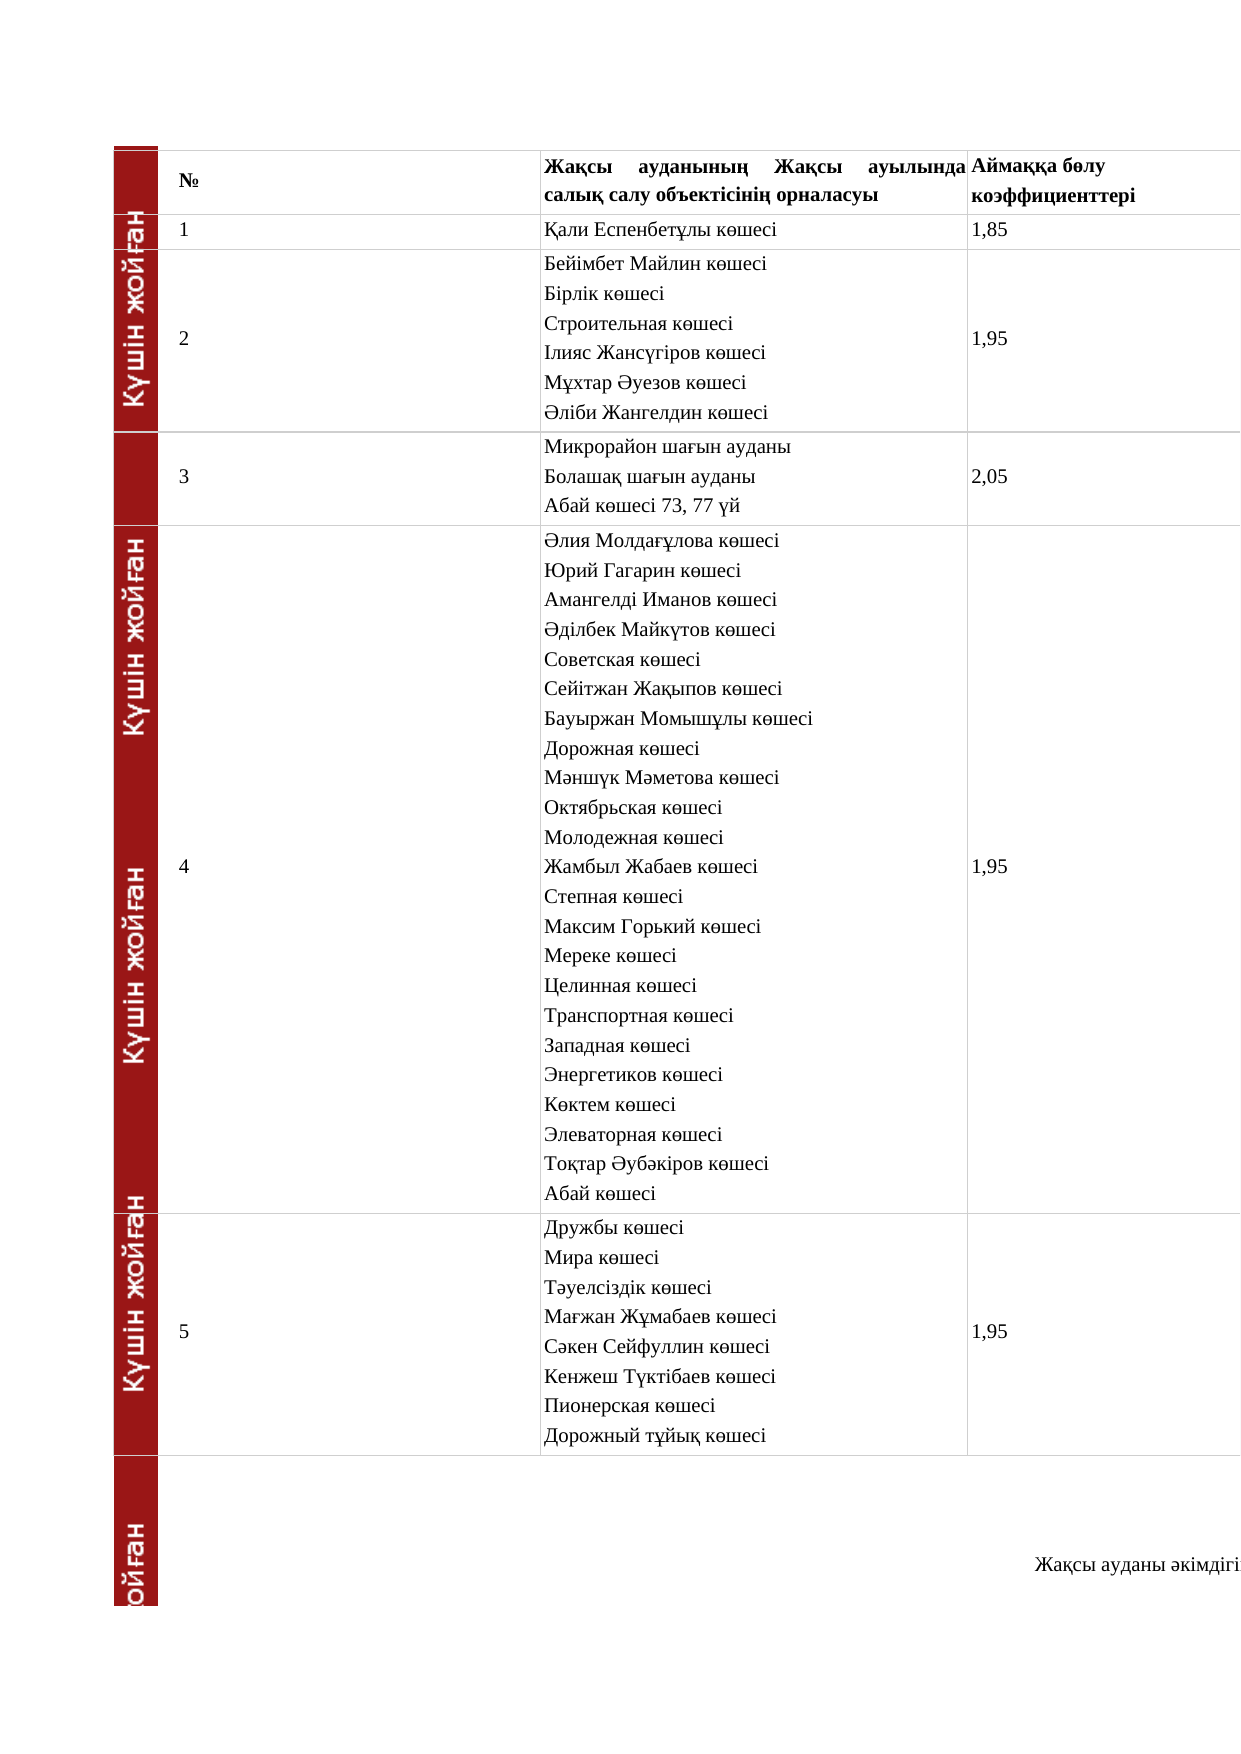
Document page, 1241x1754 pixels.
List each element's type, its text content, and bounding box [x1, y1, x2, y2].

table_cell 2 [114, 250, 540, 431]
table_cell 1,95 [968, 250, 1240, 431]
table_cell Әлия Молдағұлова көшесі Юрий Гагарин көшесі Амангелді Иманов көшесі Әділбек Майкүтов көшесі Советская көшесі Сейітжан Жақыпов көшесі Бауыржан Момышұлы көшесі Дорожная көшесі Мәншүк Мәметова көшесі Октябрьская көшесі Молодежная көшесі Жамбыл Жабаев көшесі Степная көшесі Максим Горький көшесі Мереке көшесі Целинная көшесі Транспортная көшесі Западная көшесі Энергетиков көшесі Көктем көшесі Элеваторная көшесі Тоқтар Әубәкіров көшесі Абай көшесі [541, 526, 967, 1212]
table_cell Дружбы көшесі Мира көшесі Тәуелсіздік көшесі Мағжан Жұмабаев көшесі Сәкен Сейфуллин көшесі Кенжеш Түктібаев көшесі Пионерская көшесі Дорожный тұйық көшесі [541, 1214, 967, 1455]
picture [114, 1456, 158, 1550]
table_cell 4 [114, 526, 540, 1212]
table_cell 3 [114, 433, 540, 525]
table_cell Микрорайон шағын ауданы Болашақ шағын ауданы Абай көшесі 73, 77 үй [541, 433, 967, 525]
table_header Аймаққа бөлу коэффициенттері [968, 151, 1240, 214]
table_header Жақсы ауданы әкімдігінің 2021 жылғы 31 желтоқсандағы № а-10/231 қаулысына 2-қосымша [912, 1550, 1240, 1581]
table_cell 1,85 [968, 215, 1240, 248]
table_cell 2,05 [968, 433, 1240, 525]
table_cell 5 [114, 1214, 540, 1455]
table_header [101, 1550, 912, 1581]
table_cell 1,95 [968, 1214, 1240, 1455]
table_header Жақсы ауданының Жақсы ауылында салық салу объектісінің орналасуы [541, 151, 967, 214]
table_cell Бейімбет Майлин көшесі Бірлік көшесі Строительная көшесі Ілияс Жансүгіров көшесі Мұхтар Әуезов көшесі Әліби Жангелдин көшесі [541, 250, 967, 431]
table_cell 1 [114, 215, 540, 248]
table_cell Қали Еспенбетұлы көшесі [541, 215, 967, 248]
table_header № [114, 151, 540, 214]
picture [114, 1581, 158, 1606]
table_cell 1,95 [968, 526, 1240, 1212]
picture [114, 146, 158, 150]
